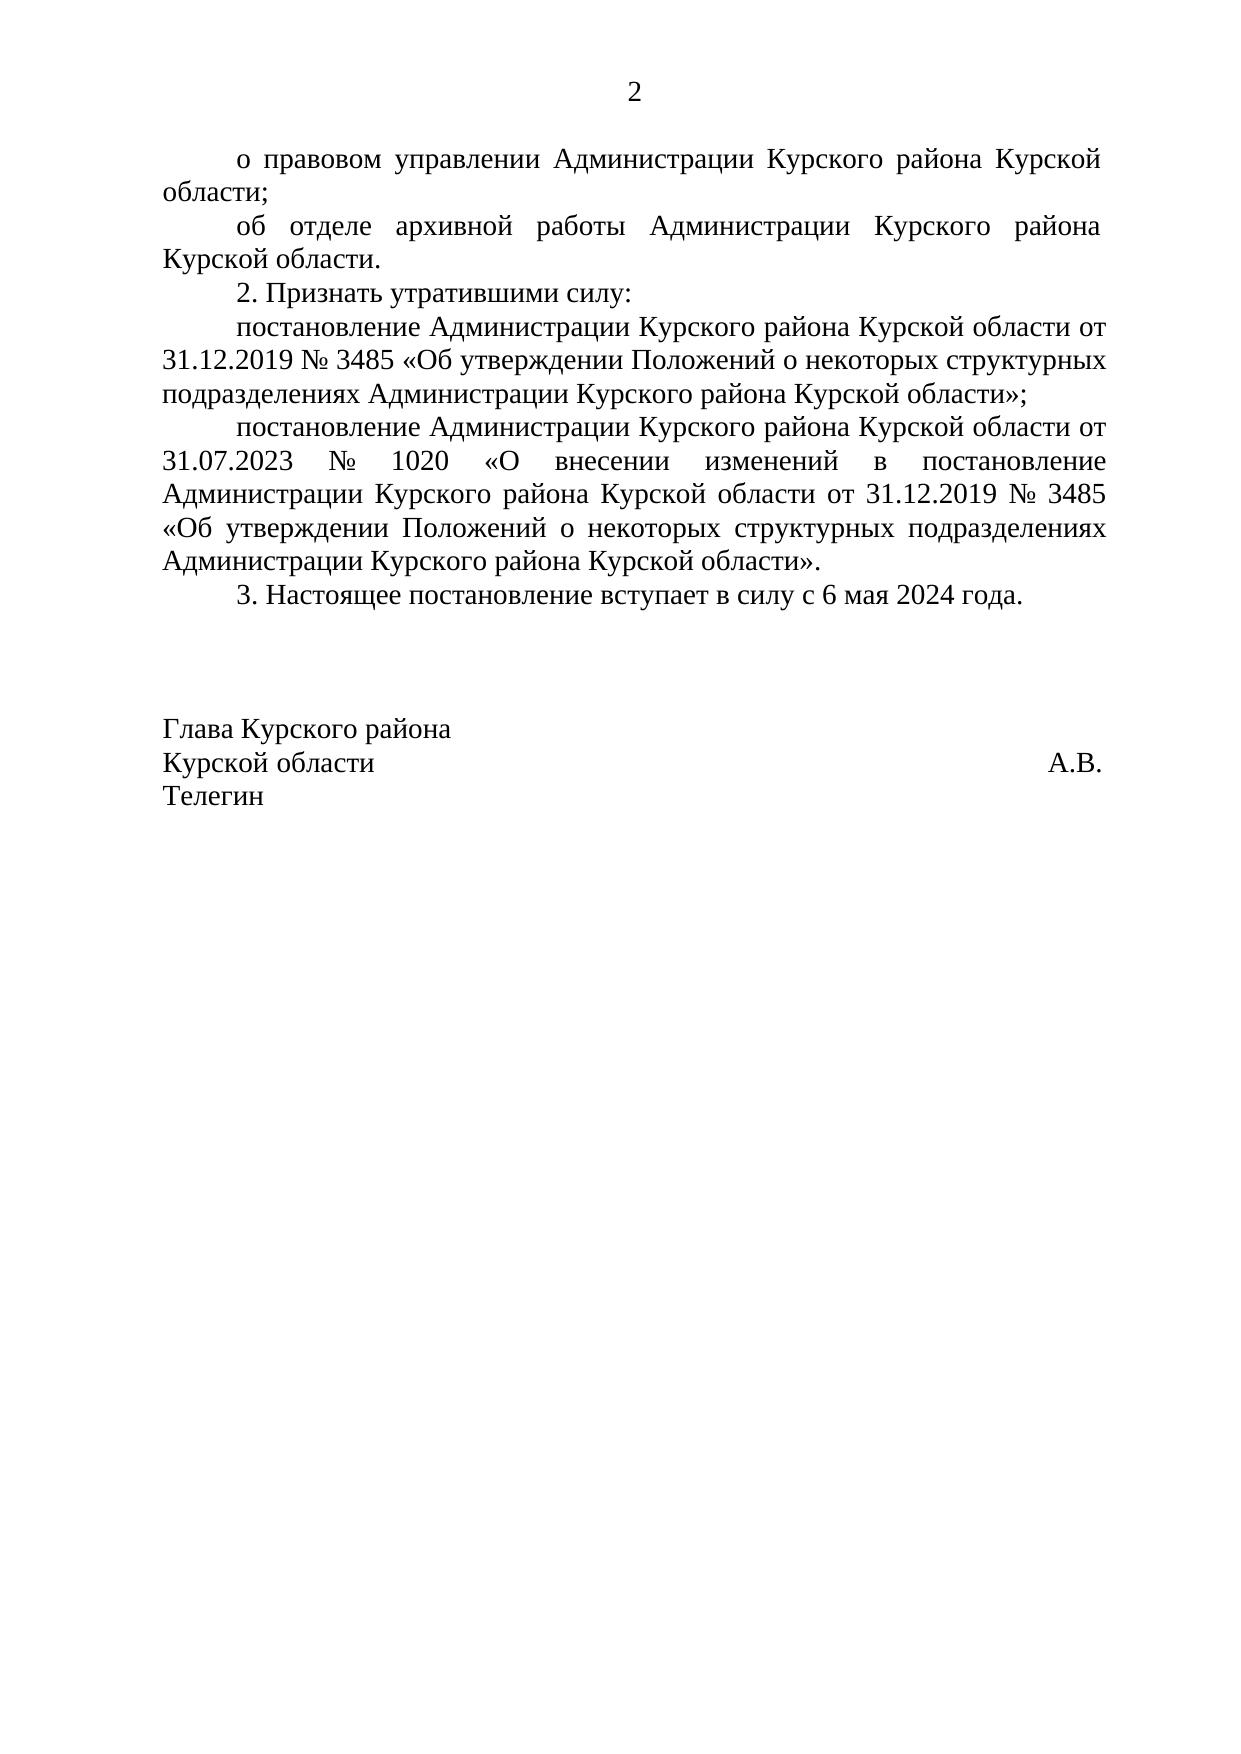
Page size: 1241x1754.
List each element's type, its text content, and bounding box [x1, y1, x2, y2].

text Глава Курского района [162, 711, 1107, 745]
text о правовом управлении Администрации Курского района Курской области; [162, 141, 1102, 208]
text Курской области А.В. Телегин [162, 745, 1107, 812]
text 3. Настоящее постановление вступает в силу с 6 мая 2024 года. [162, 577, 1102, 611]
text постановление Администрации Курского района Курской области от 31.07.2023 № 1020 «О внесении изменений в постановление Администрации Курского района Курской области от 31.12.2019 № 3485 «Об утверждении Положений о некоторых структурных подразделениях Администрации Курского района Курской области». [162, 409, 1107, 577]
text 2. Признать утратившими силу: [162, 275, 1107, 309]
text постановление Администрации Курского района Курской области от 31.12.2019 № 3485 «Об утверждении Положений о некоторых структурных подразделениях Администрации Курского района Курской области»; [162, 309, 1107, 409]
text об отделе архивной работы Администрации Курского района Курской области. [162, 208, 1102, 275]
